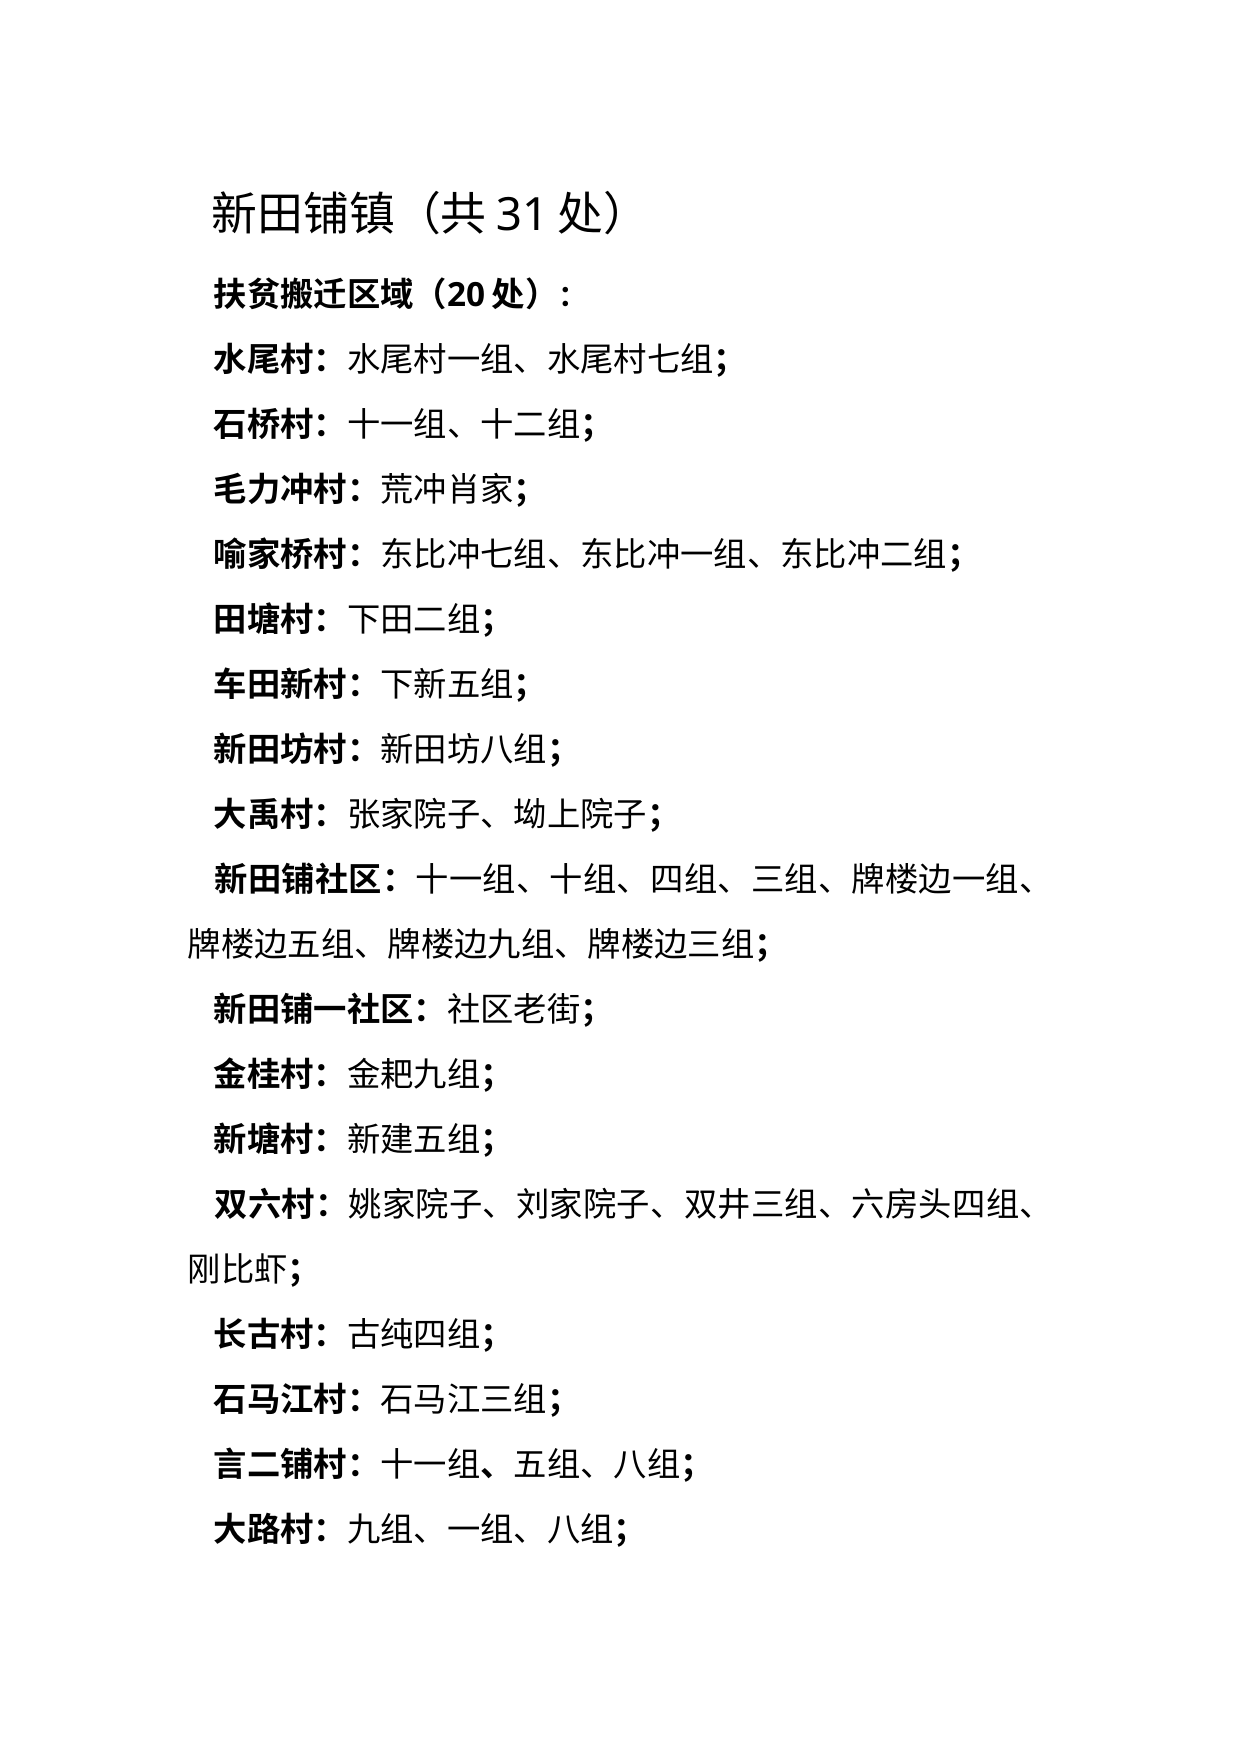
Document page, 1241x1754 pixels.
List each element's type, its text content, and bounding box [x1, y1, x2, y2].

text 水尾村：水尾村一组、水尾村七组； [187, 324, 1053, 389]
text 石马江村：石马江三组； [187, 1364, 1053, 1429]
text 扶贫搬迁区域（20处）： [187, 259, 1053, 324]
text 新田铺镇（共31处） [187, 162, 1053, 259]
text 毛力冲村：荒冲肖家； [187, 454, 1053, 519]
text 喻家桥村：东比冲七组、东比冲一组、东比冲二组； [187, 519, 1053, 584]
text 车田新村：下新五组； [187, 649, 1053, 714]
text 金桂村：金耙九组； [187, 1039, 1053, 1104]
text 大路村：九组、一组、八组； [187, 1494, 1053, 1559]
text 新田铺社区：十一组、十组、四组、三组、牌楼边一组、牌楼边五组、牌楼边九组、牌楼边三组； [187, 844, 1053, 974]
text 大禹村：张家院子、坳上院子； [187, 779, 1053, 844]
text 田塘村：下田二组； [187, 584, 1053, 649]
text 双六村：姚家院子、刘家院子、双井三组、六房头四组、刚比虾； [187, 1169, 1053, 1299]
text 长古村：古纯四组； [187, 1299, 1053, 1364]
text 石桥村：十一组、十二组； [187, 389, 1053, 454]
text 言二铺村：十一组、五组、八组； [187, 1429, 1053, 1494]
text 新田铺一社区：社区老街； [187, 974, 1053, 1039]
text 新塘村：新建五组； [187, 1104, 1053, 1169]
text 新田坊村：新田坊八组； [187, 714, 1053, 779]
